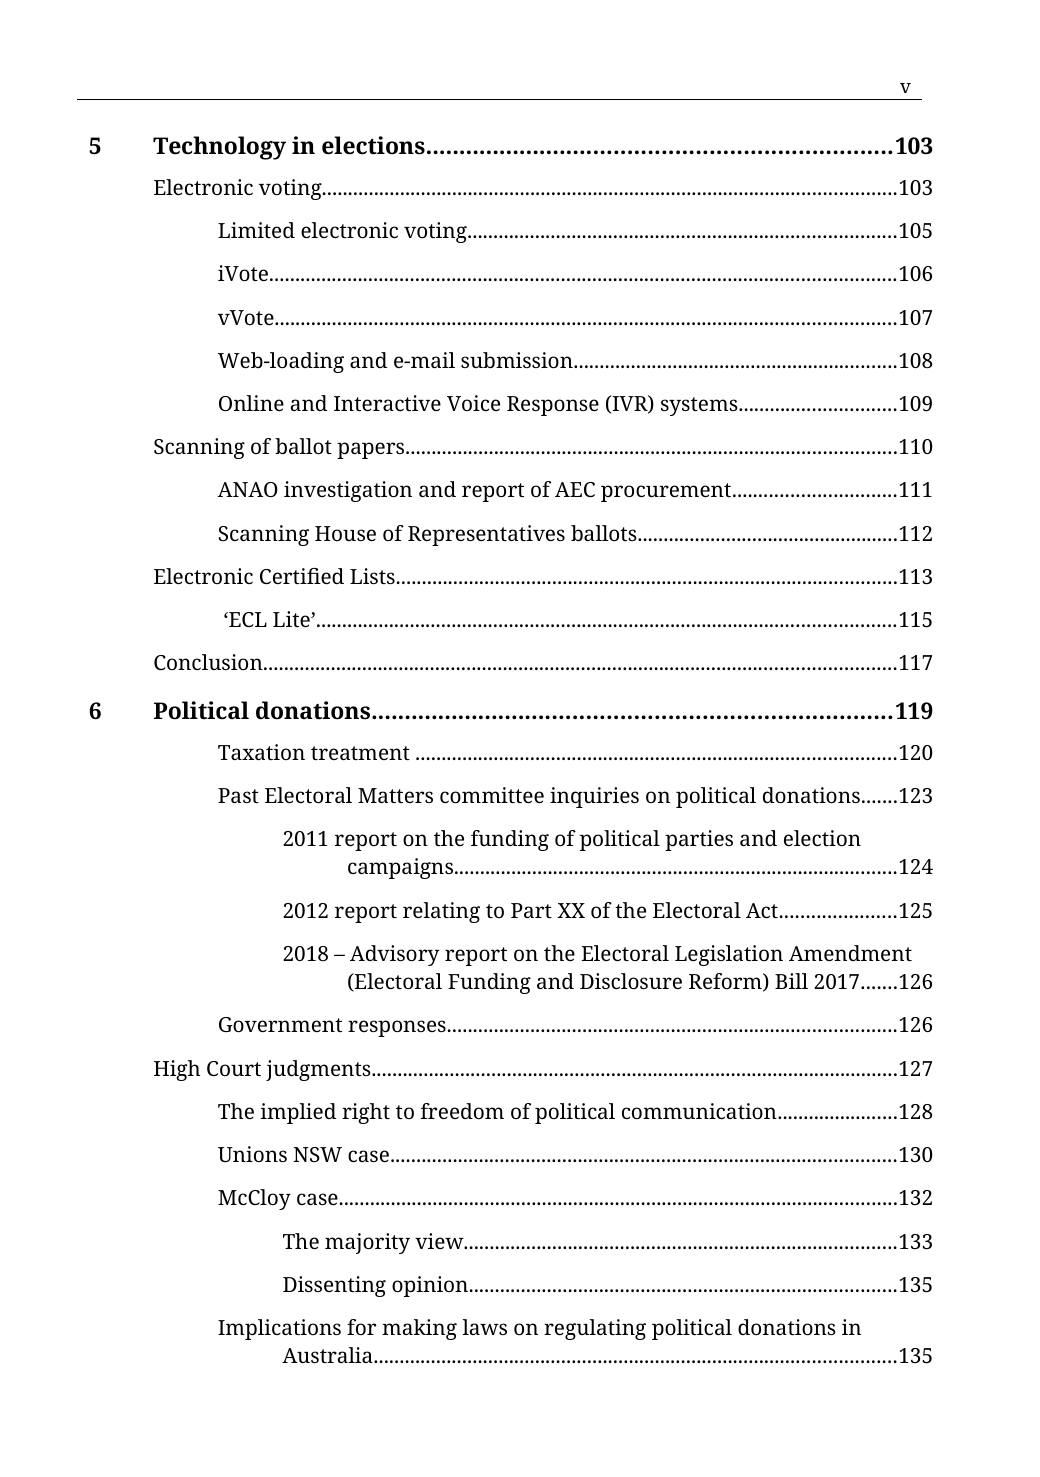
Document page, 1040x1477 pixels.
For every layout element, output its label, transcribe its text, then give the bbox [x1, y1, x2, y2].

subtitle 2018 – Advisory report on the Electoral Legislation Amendment (Electoral Funding and Disclosure Reform) Bill 2017 123 [282, 939, 933, 996]
subtitle iVote 104 [218, 259, 933, 288]
subtitle The majority view 130 [282, 1227, 933, 1255]
subtitle ANAO investigation and report of AEC procurement 108 [218, 476, 933, 504]
subtitle Scanning House of Representatives ballots 110 [218, 519, 933, 547]
subtitle High Court judgments 125 [153, 1054, 933, 1082]
subtitle ‘ECL Lite’ 113 [218, 605, 933, 634]
subtitle Web-loading and e-mail submission 106 [218, 346, 933, 374]
text 5 Technology in elections 101 [88, 130, 933, 161]
subtitle Electronic Certified Lists 111 [153, 562, 933, 590]
subtitle Government responses 124 [218, 1011, 933, 1039]
subtitle Dissenting opinion 132 [282, 1270, 933, 1298]
text 6 Political donations 117 [88, 694, 933, 726]
subtitle vVote 105 [218, 303, 933, 331]
subtitle McCloy case 130 [218, 1183, 933, 1212]
subtitle Online and Interactive Voice Response (IVR) systems 107 [218, 389, 933, 417]
subtitle Electronic voting 101 [153, 173, 933, 201]
subtitle Implications for making laws on regulating political donations in Australia 132 [218, 1313, 933, 1370]
subtitle Conclusion 114 [153, 648, 933, 677]
subtitle Past Electoral Matters committee inquiries on political donations 121 [218, 781, 933, 809]
subtitle Unions NSW case 127 [218, 1140, 933, 1169]
subtitle 2012 report relating to Part XX of the Electoral Act 123 [282, 896, 933, 924]
subtitle The implied right to freedom of political communication 126 [218, 1097, 933, 1126]
subtitle Limited electronic voting 103 [218, 216, 933, 244]
subtitle 2011 report on the funding of political parties and election campaigns 121 [282, 824, 933, 881]
subtitle Taxation treatment 118 [218, 738, 933, 766]
subtitle Scanning of ballot papers 108 [153, 432, 933, 461]
